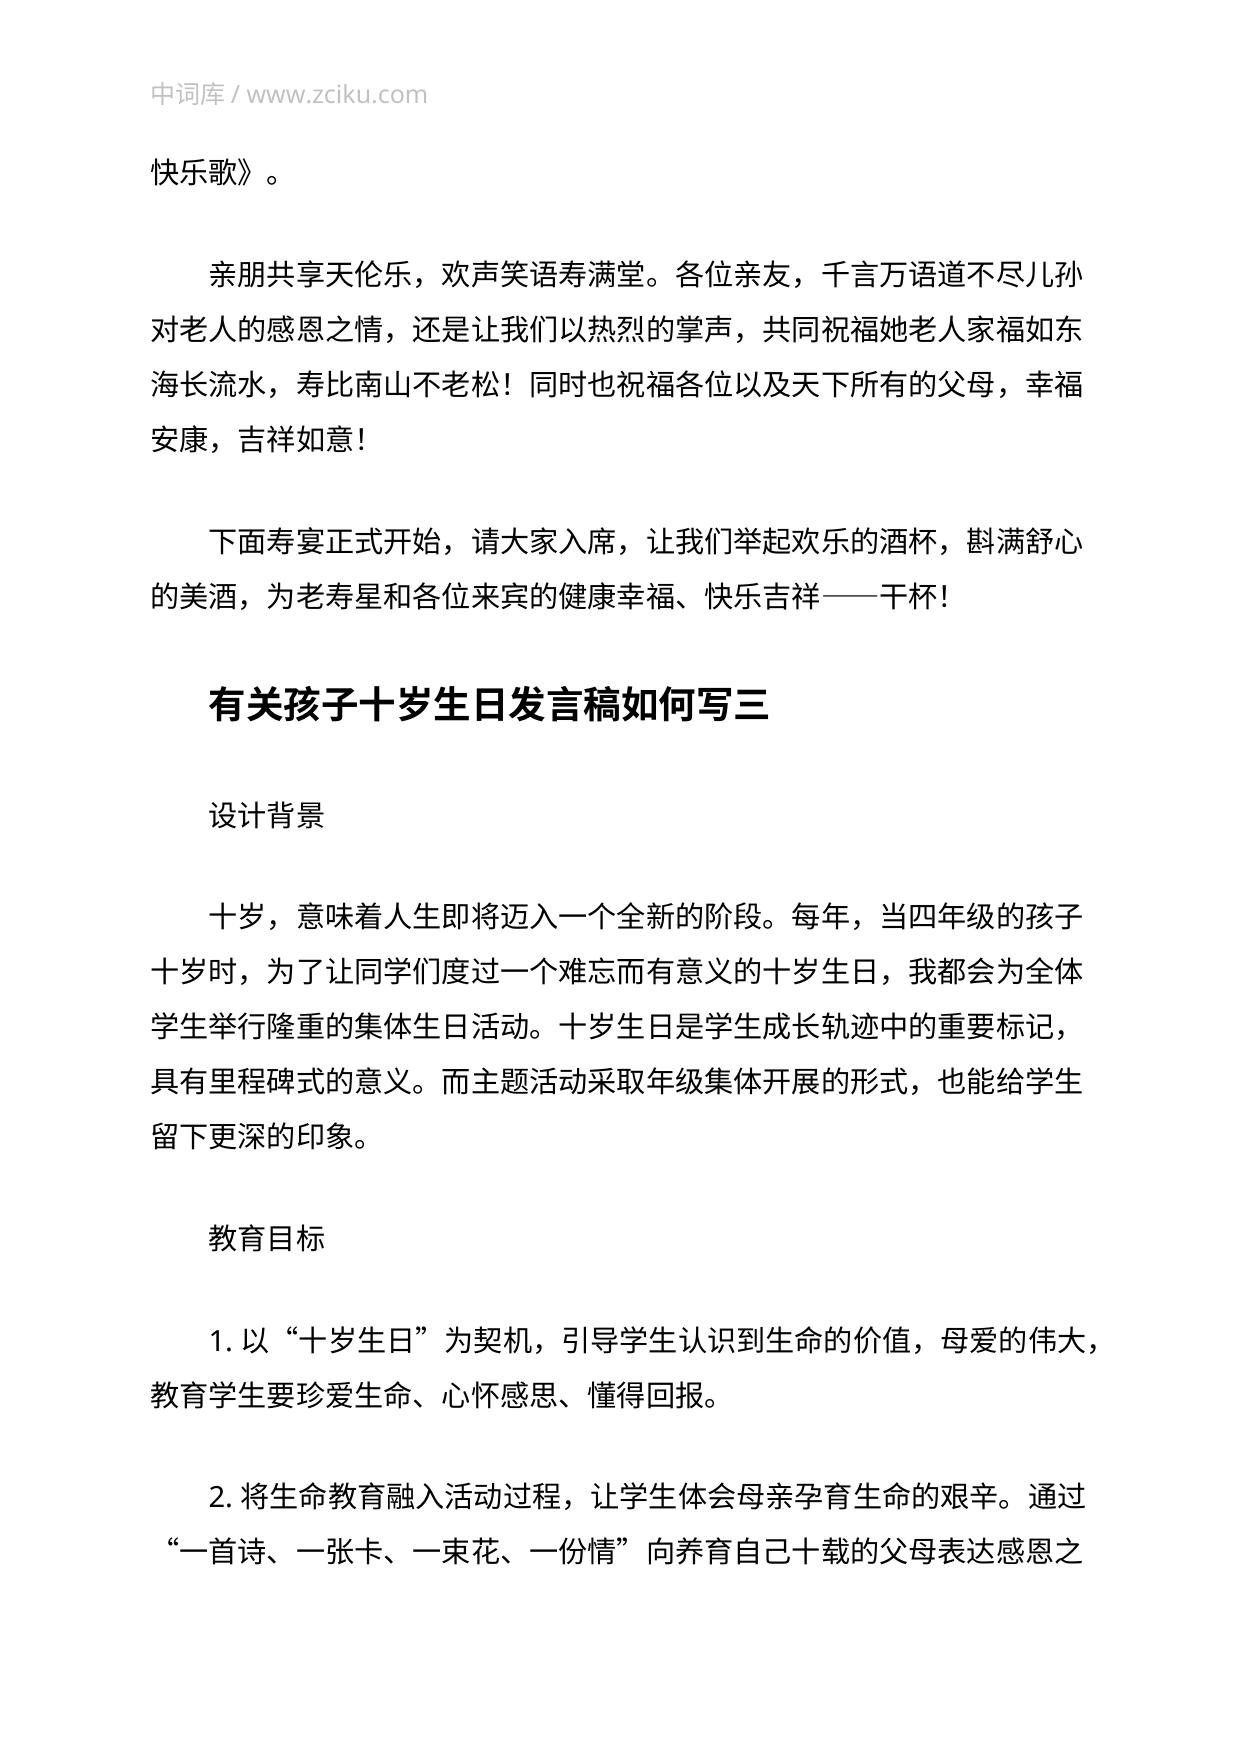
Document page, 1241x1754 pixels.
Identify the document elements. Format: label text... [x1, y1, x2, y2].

text 亲朋共享天伦乐，欢声笑语寿满堂。各位亲友，千言万语道不尽儿孙对老人的感恩之情，还是让我们以热烈的掌声，共同祝福她老人家福如东海长流水，寿比南山不老松！同时也祝福各位以及天下所有的父母，幸福安康，吉祥如意！ [150, 252, 1090, 459]
text 十岁，意味着人生即将迈入一个全新的阶段。每年，当四年级的孩子十岁时，为了让同学们度过一个难忘而有意义的十岁生日，我都会为全体学生举行隆重的集体生日活动。十岁生日是学生成长轨迹中的重要标记，具有里程碑式的意义。而主题活动采取年级集体开展的形式，也能给学生留下更深的印象。 [150, 894, 1090, 1156]
text 教育目标 [150, 1215, 1090, 1258]
text 1. 以“十岁生日”为契机，引导学生认识到生命的价值，母爱的伟大，教育学生要珍爱生命、心怀感思、懂得回报。 [150, 1317, 1090, 1414]
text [150, 150, 1090, 192]
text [150, 1474, 1090, 1571]
text 下面寿宴正式开始，请大家入席，让我们举起欢乐的酒杯，斟满舒心的美酒，为老寿星和各位来宾的健康幸福、快乐吉祥——干杯！ [150, 518, 1090, 615]
text 有关孩子十岁生日发言稿如何写三 [150, 675, 1090, 729]
text 设计背景 [150, 792, 1090, 834]
